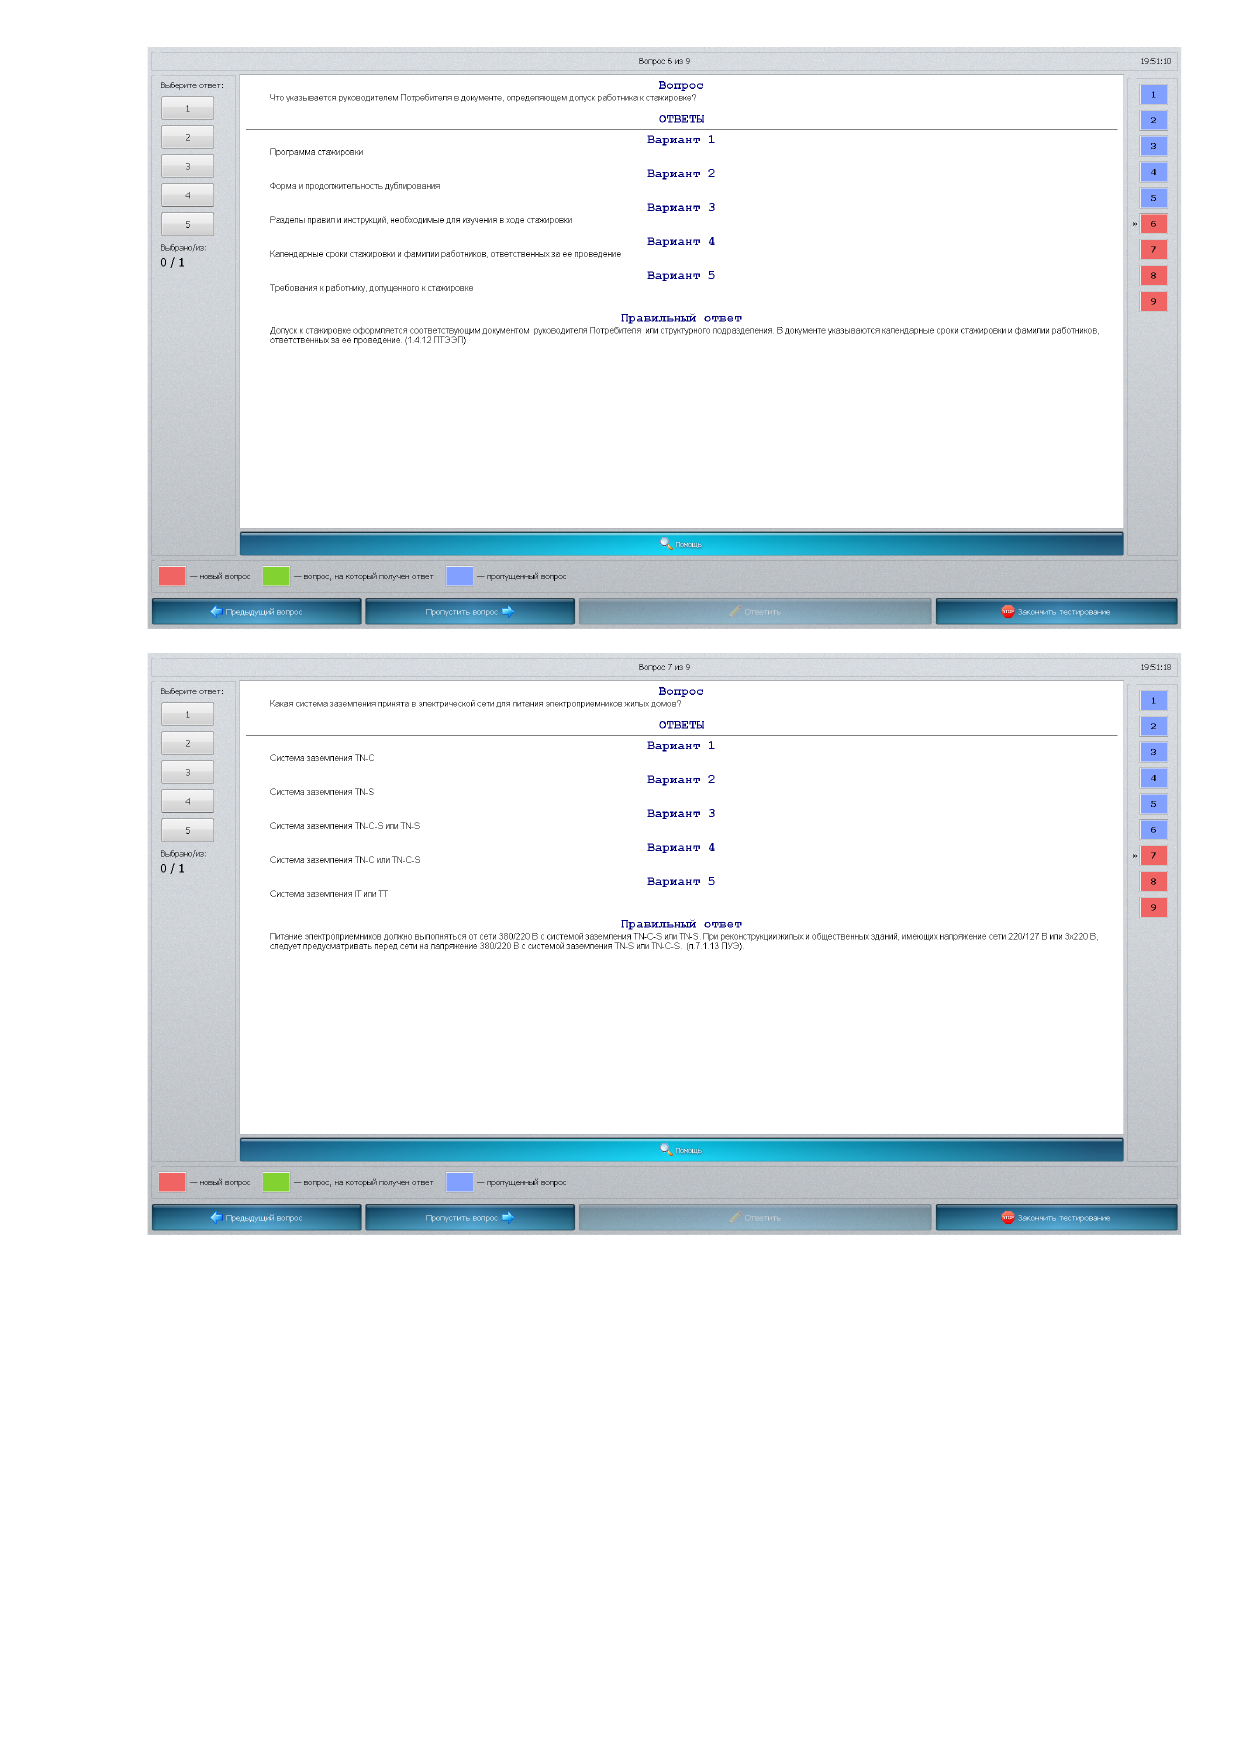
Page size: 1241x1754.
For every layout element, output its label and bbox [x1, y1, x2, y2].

picture [147, 653, 1182, 1235]
picture [147, 47, 1182, 629]
